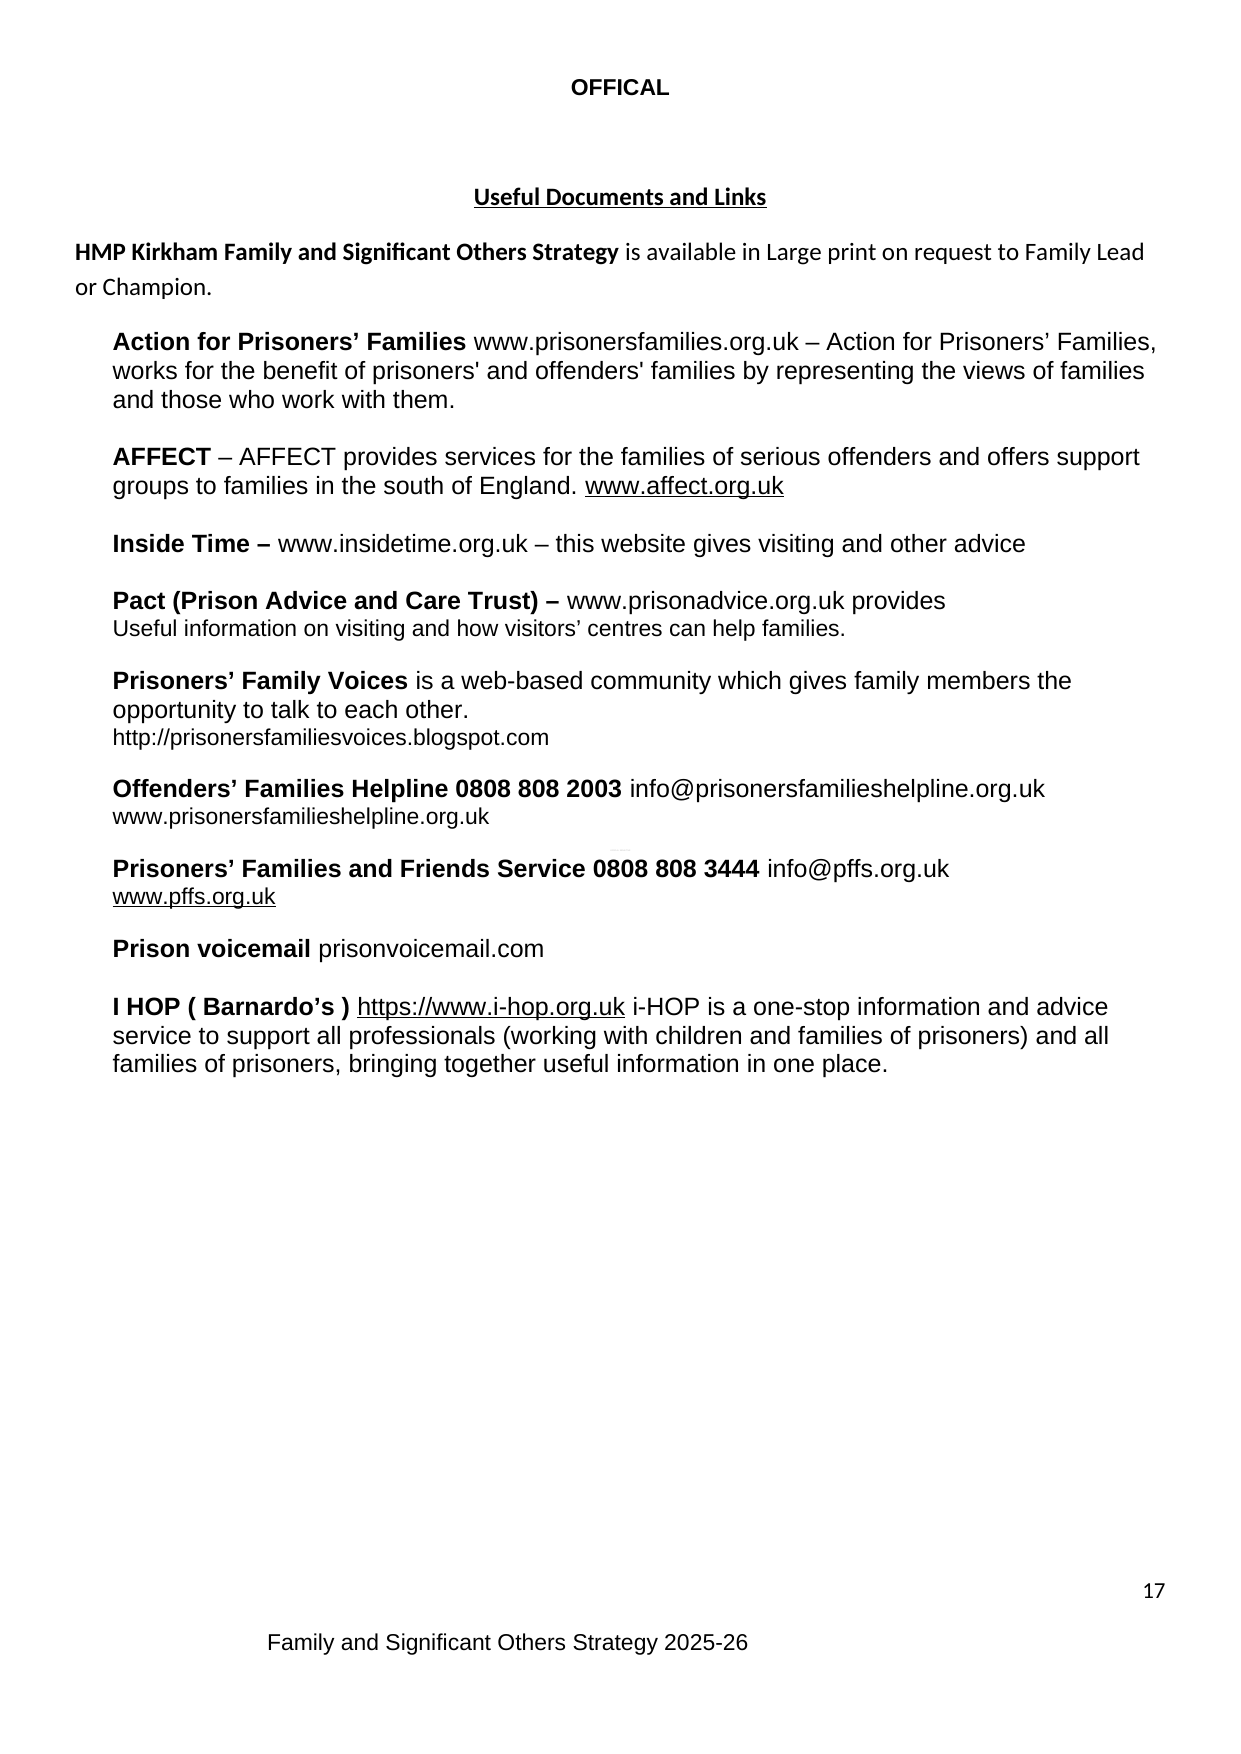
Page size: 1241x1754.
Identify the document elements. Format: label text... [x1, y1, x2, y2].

text AFFECT – AFFECT provides services for the families of serious offenders and offers support groups to families in the south of England. www.affect.org.uk [112, 442, 1165, 500]
text http://prisonersfamiliesvoices.blogspot.com [112, 723, 1165, 750]
text www.prisonersfamilieshelpline.org.uk [112, 803, 1165, 829]
text Offenders’ Families Helpline 0808 808 2003 info@prisonersfamilieshelpline.org.uk [112, 774, 1165, 803]
text Prisoners’ Families and Friends Service 0808 808 3444 info@pffs.org.uk [112, 854, 1165, 883]
text Useful Documents and Links [75, 181, 1165, 211]
text Inside Time – www.insidetime.org.uk – this website gives visiting and other advice [112, 529, 1165, 557]
text Useful information on visiting and how visitors’ centres can help families. [112, 615, 1165, 641]
text HMP Kirkham Family and Significant Others Strategy is available in Large print on request to Family Lead or Champion. [75, 237, 1165, 302]
text Prisoners’ Family Voices is a web-based community which gives family members the opportunity to talk to each other. [112, 666, 1165, 723]
text Pact (Prison Advice and Care Trust) – www.prisonadvice.org.uk provides [112, 586, 1165, 615]
text Prison voicemail prisonvoicemail.com [112, 934, 1165, 963]
text www.pffs.org.uk [112, 883, 1165, 909]
text Action for Prisoners’ Families www.prisonersfamilies.org.uk – Action for Prisoners’ Families, works for the benefit of prisoners' and offenders' families by representing the views of families and those who work with them. [112, 327, 1165, 414]
text I HOP ( Barnardo’s ) https://www.i-hop.org.uk i-HOP is a one-stop information and advice service to support all professionals (working with children and families of prisoners) and all families of prisoners, bringing together useful information in one place. [112, 992, 1165, 1078]
